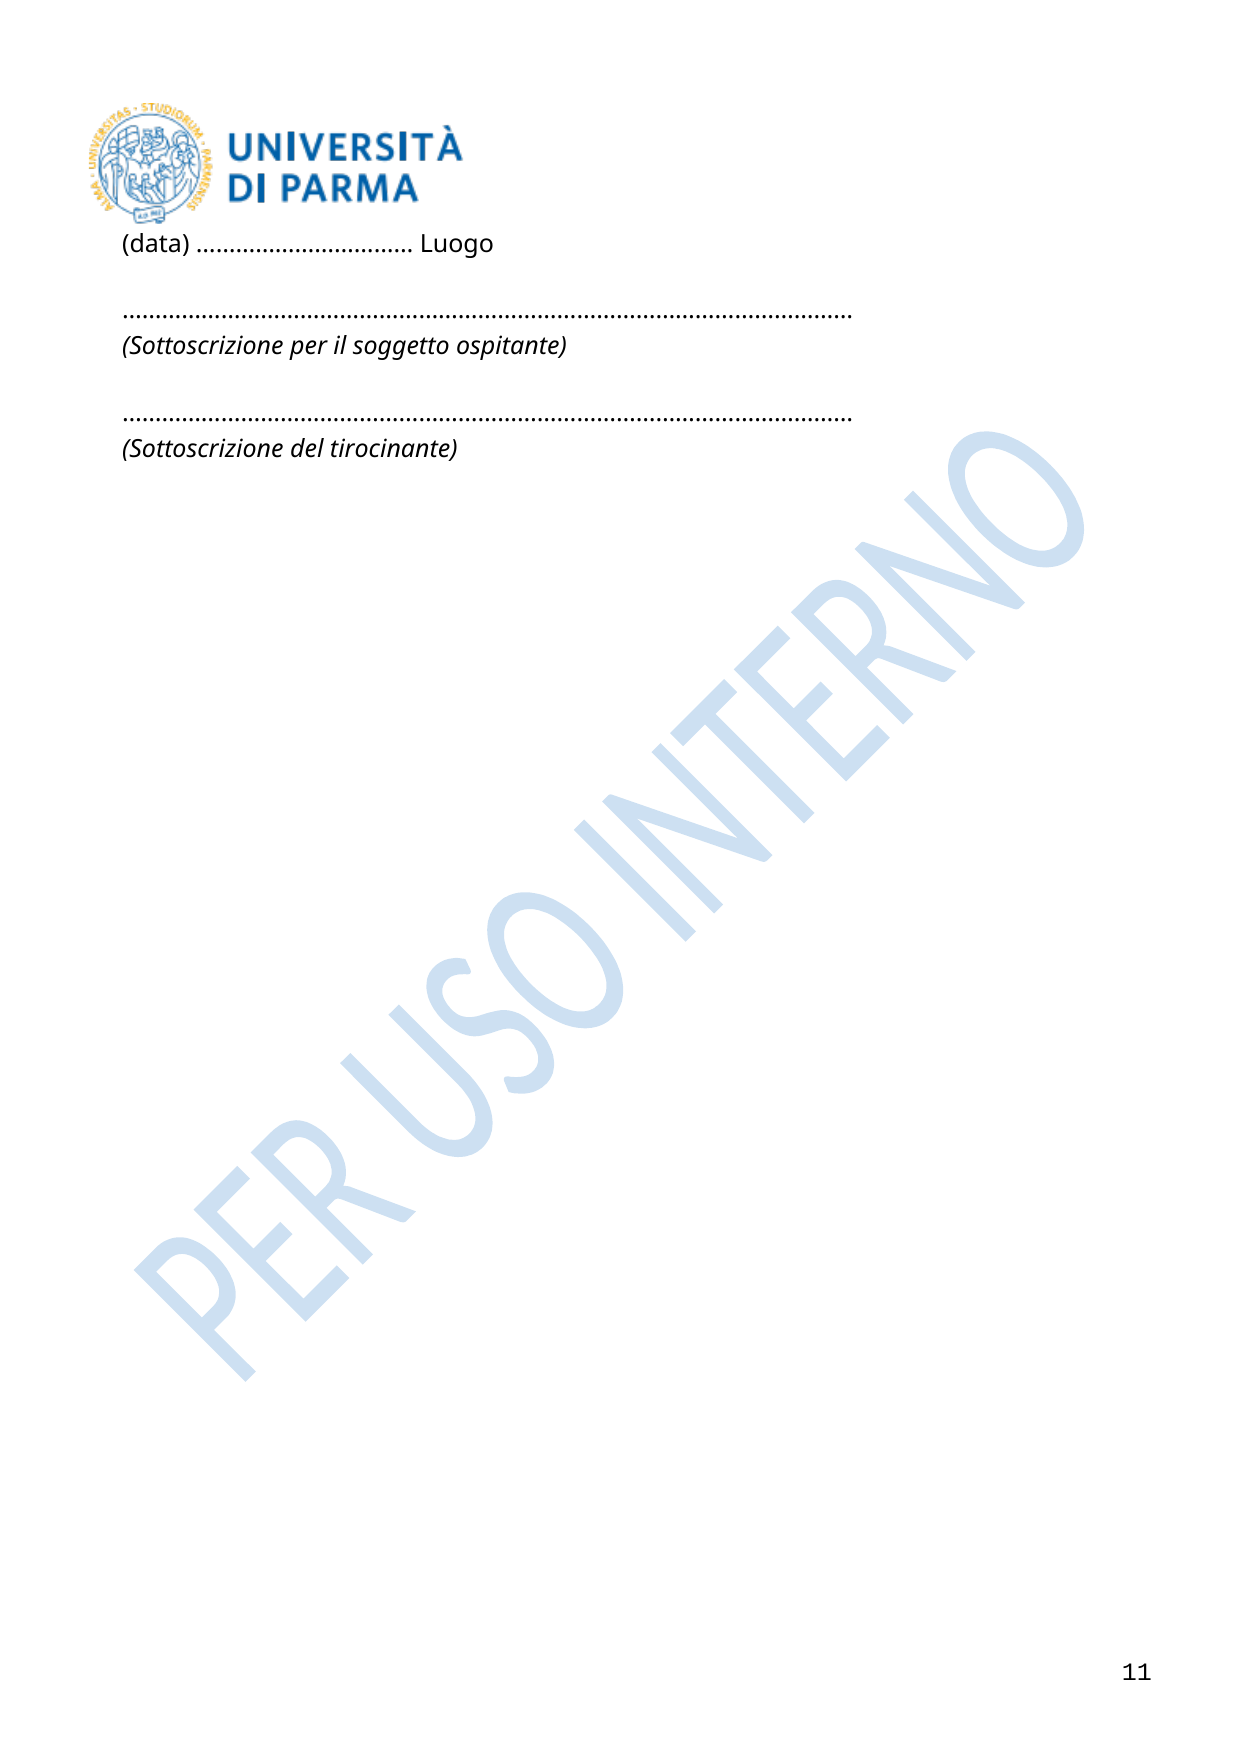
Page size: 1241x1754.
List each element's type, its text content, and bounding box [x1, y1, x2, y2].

text (Sottoscrizione del tirocinante) [122, 431, 1152, 465]
text ………………………………………………………………………………………………… [122, 292, 1152, 326]
text (data) …………………………… Luogo [122, 132, 1152, 259]
text (Sottoscrizione per il soggetto ospitante) [122, 328, 1152, 362]
text ………………………………………………………………………………………………… [122, 395, 1152, 429]
